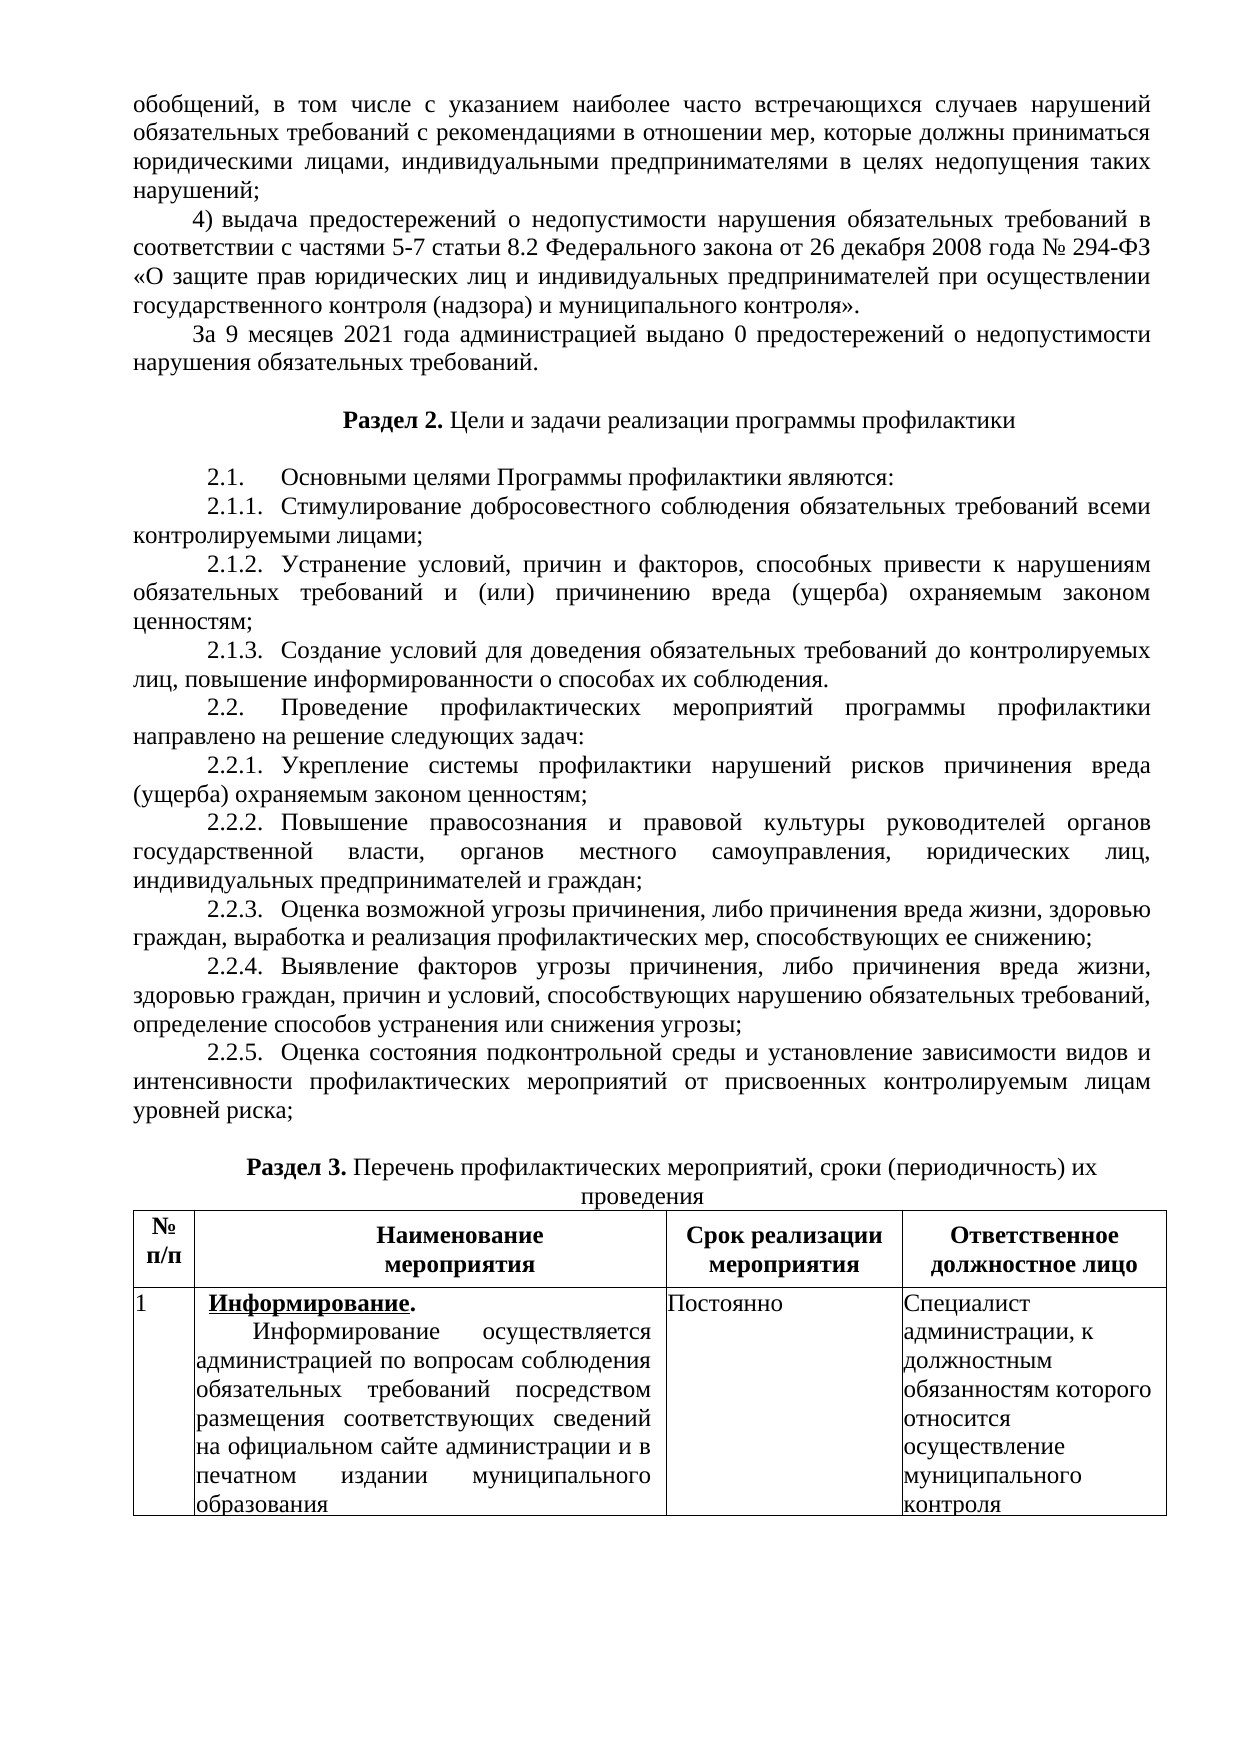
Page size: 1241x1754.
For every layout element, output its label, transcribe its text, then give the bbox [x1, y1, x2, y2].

table_header Срок реализации мероприятия [667, 1211, 902, 1287]
list Стимулирование добросовестного соблюдения обязательных требований всеми контролируемыми лицами; [133, 491, 1152, 549]
text За 9 месяцев 2021 года администрацией выдано 0 предостережений о недопустимости нарушения обязательных требований. [133, 319, 1152, 376]
list Основными целями Программы профилактики являются: [133, 462, 1152, 491]
table_header Наименование мероприятия [195, 1211, 666, 1287]
list Выявление факторов угрозы причинения, либо причинения вреда жизни, здоровью граждан, причин и условий, способствующих нарушению обязательных требований, определение способов устранения или снижения угрозы; [133, 951, 1152, 1037]
list Создание условий для доведения обязательных требований до контролируемых лиц, повышение информированности о способах их соблюдения. [133, 635, 1152, 692]
list Оценка состояния подконтрольной среды и установление зависимости видов и интенсивности профилактических мероприятий от присвоенных контролируемым лицам уровней риска; [133, 1037, 1152, 1124]
table_cell 1 [134, 1288, 194, 1515]
text Раздел 3. Перечень профилактических мероприятий, сроки (периодичность) их проведения [133, 1152, 1152, 1210]
list Устранение условий, причин и факторов, способных привести к нарушениям обязательных требований и (или) причинению вреда (ущерба) охраняемым законом ценностям; [133, 549, 1152, 635]
list Укрепление системы профилактики нарушений рисков причинения вреда (ущерба) охраняемым законом ценностям; [133, 750, 1152, 807]
list Проведение профилактических мероприятий программы профилактики направлено на решение следующих задач: [133, 692, 1152, 750]
text Раздел 2. Цели и задачи реализации программы профилактики [133, 405, 1152, 434]
list Повышение правосознания и правовой культуры руководителей органов государственной власти, органов местного самоуправления, юридических лиц, индивидуальных предпринимателей и граждан; [133, 807, 1152, 894]
list Оценка возможной угрозы причинения, либо причинения вреда жизни, здоровью граждан, выработка и реализация профилактических мер, способствующих ее снижению; [133, 894, 1152, 951]
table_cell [903, 1288, 1166, 1515]
table_header № п/п [134, 1211, 194, 1287]
table_cell Постоянно [667, 1288, 902, 1515]
table_cell Информирование. Информирование осуществляется администрацией по вопросам соблюдения обязательных требований посредством размещения соответствующих сведений на официальном сайте администрации и в печатном издании муниципального образования [195, 1288, 666, 1515]
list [133, 89, 1152, 204]
table_header Ответственное должностное лицо [903, 1211, 1166, 1287]
list выдача предостережений о недопустимости нарушения обязательных требований в соответствии с частями 5-7 статьи 8.2 Федерального закона от 26 декабря 2008 года № 294-ФЗ «О защите прав юридических лиц и индивидуальных предпринимателей при осуществлении государственного контроля (надзора) и муниципального контроля». [133, 204, 1152, 319]
